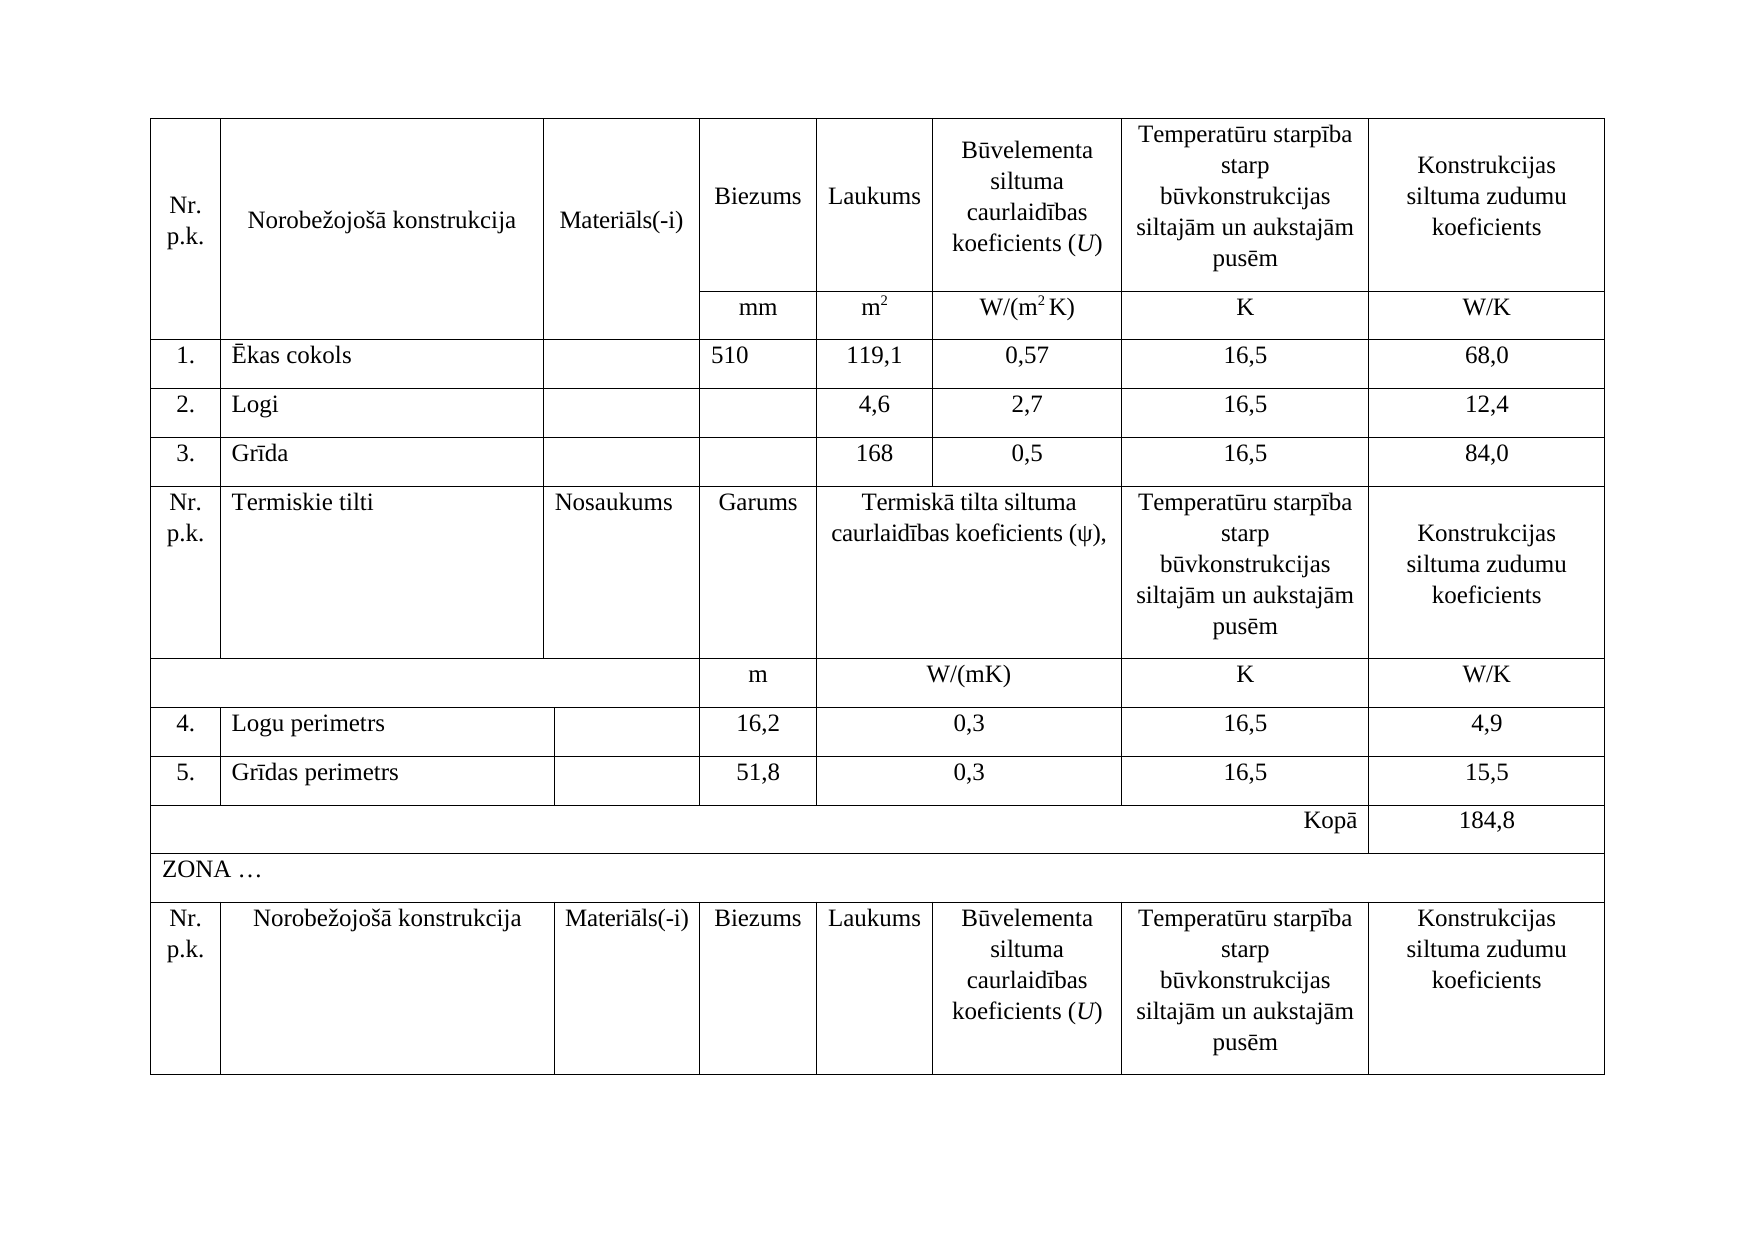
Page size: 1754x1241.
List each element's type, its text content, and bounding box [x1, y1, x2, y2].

table_cell Nr. p.k. [151, 903, 220, 1074]
table_cell W/(mK) [817, 659, 1121, 707]
table_cell Būvelementa siltuma caurlaidības koeficients (U) [933, 119, 1121, 291]
table_cell Norobežojošā konstrukcija [221, 119, 543, 339]
table_cell [700, 438, 816, 486]
table_cell W/K [1369, 292, 1604, 339]
table_cell 2,7 [933, 389, 1121, 437]
table_cell 510 [700, 340, 816, 388]
table_cell Ēkas cokols [221, 340, 543, 388]
table_cell mm [700, 292, 816, 339]
table_cell m [700, 659, 816, 707]
table_cell 184,8 [1369, 806, 1604, 853]
table_cell m2 [817, 292, 932, 339]
table_cell 4,9 [1369, 708, 1604, 756]
table_cell 0,57 [933, 340, 1121, 388]
table_cell [555, 757, 699, 804]
table_cell Temperatūru starpība starp būvkonstrukcijas siltajām un aukstajām pusēm [1122, 119, 1368, 291]
table_cell 16,5 [1122, 340, 1368, 388]
table_cell 51,8 [700, 757, 816, 804]
table_cell Termiskā tilta siltuma caurlaidības koeficients (ψ), [817, 487, 1121, 658]
table_cell Logi [221, 389, 543, 437]
table_cell Laukums [817, 903, 932, 1074]
table_cell 168 [817, 438, 932, 486]
table_cell Laukums [817, 119, 932, 291]
table_cell 4. [151, 708, 220, 756]
table_cell Materiāls(-i) [544, 119, 699, 339]
table_cell [544, 438, 699, 486]
table_cell 15,5 [1369, 757, 1604, 804]
table_cell 5. [151, 757, 220, 804]
table_cell 12,4 [1369, 389, 1604, 437]
table_cell Grīdas perimetrs [221, 757, 554, 804]
table_cell Konstrukcijas siltuma zudumu koeficients [1369, 487, 1604, 658]
table_cell Termiskie tilti [221, 487, 543, 658]
table_cell 3. [151, 438, 220, 486]
table_cell 16,5 [1122, 438, 1368, 486]
table_cell Logu perimetrs [221, 708, 554, 756]
table_cell 84,0 [1369, 438, 1604, 486]
table_cell Materiāls(-i) [555, 903, 699, 1074]
table_cell 1. [151, 340, 220, 388]
table_cell [151, 659, 699, 707]
table_cell Nr. p.k. [151, 119, 220, 339]
table_cell Grīda [221, 438, 543, 486]
table_cell 16,5 [1122, 757, 1368, 804]
table_cell K [1122, 659, 1368, 707]
table_cell W/(m2 K) [933, 292, 1121, 339]
table_cell 16,2 [700, 708, 816, 756]
table_cell 68,0 [1369, 340, 1604, 388]
table_cell Nr. p.k. [151, 487, 220, 658]
table_cell 119,1 [817, 340, 932, 388]
table_cell 0,3 [817, 708, 1121, 756]
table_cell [221, 903, 554, 1074]
table_cell [544, 340, 699, 388]
table_cell Nosaukums [544, 487, 699, 658]
table_cell [700, 389, 816, 437]
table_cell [1369, 903, 1604, 1074]
table_cell Biezums [700, 903, 816, 1074]
table_cell 2. [151, 389, 220, 437]
table_cell Biezums [700, 119, 816, 291]
table_cell W/K [1369, 659, 1604, 707]
table_cell K [1122, 292, 1368, 339]
table_cell Kopā [151, 806, 1368, 853]
table_cell 0,5 [933, 438, 1121, 486]
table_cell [1122, 903, 1368, 1074]
table_cell 16,5 [1122, 708, 1368, 756]
table_cell Temperatūru starpība starp būvkonstrukcijas siltajām un aukstajām pusēm [1122, 487, 1368, 658]
table_cell ZONA … [151, 854, 1604, 902]
table_cell 16,5 [1122, 389, 1368, 437]
table_cell Garums [700, 487, 816, 658]
table_cell Būvelementa siltuma caurlaidības koeficients (U) [933, 903, 1121, 1074]
table_cell [555, 708, 699, 756]
table_cell 4,6 [817, 389, 932, 437]
table_cell 0,3 [817, 757, 1121, 804]
table_cell [544, 389, 699, 437]
table_cell Konstrukcijas siltuma zudumu koeficients [1369, 119, 1604, 291]
